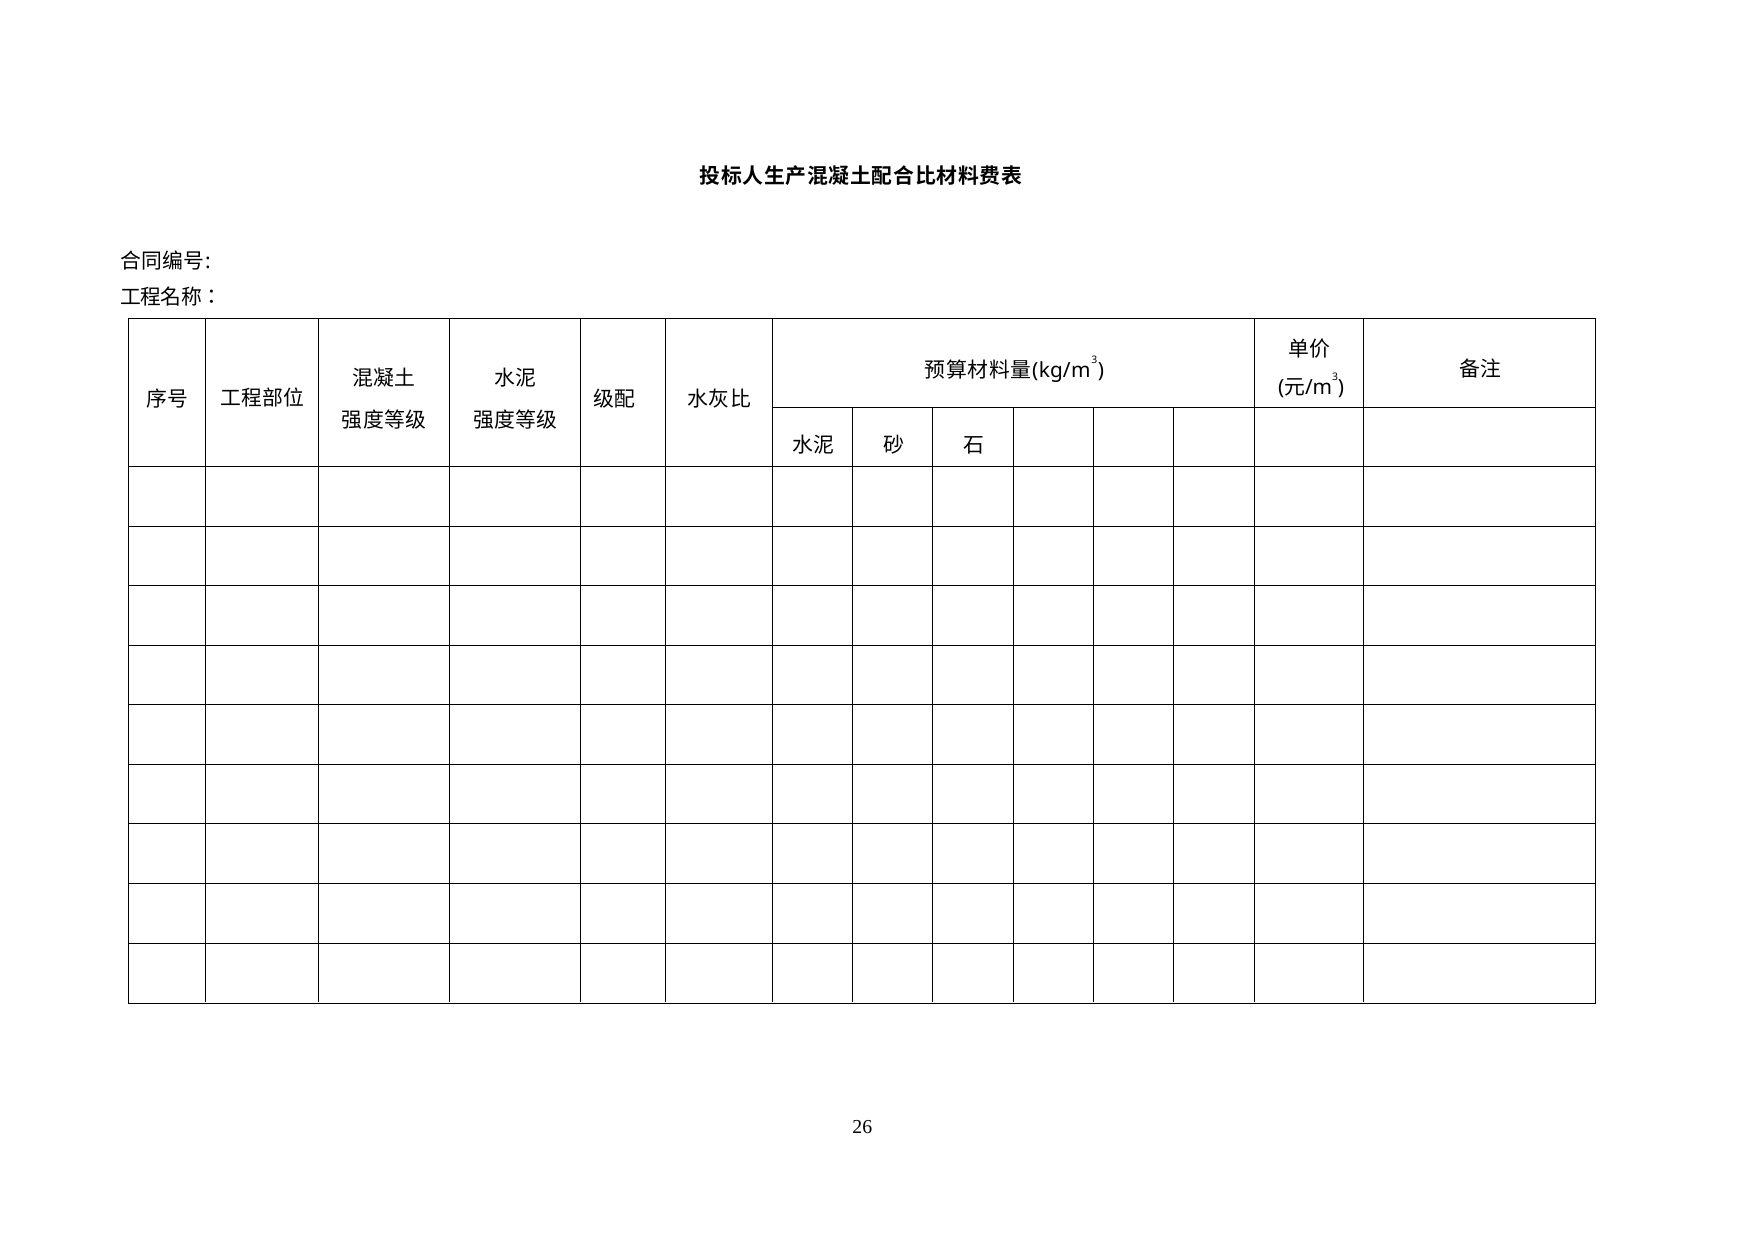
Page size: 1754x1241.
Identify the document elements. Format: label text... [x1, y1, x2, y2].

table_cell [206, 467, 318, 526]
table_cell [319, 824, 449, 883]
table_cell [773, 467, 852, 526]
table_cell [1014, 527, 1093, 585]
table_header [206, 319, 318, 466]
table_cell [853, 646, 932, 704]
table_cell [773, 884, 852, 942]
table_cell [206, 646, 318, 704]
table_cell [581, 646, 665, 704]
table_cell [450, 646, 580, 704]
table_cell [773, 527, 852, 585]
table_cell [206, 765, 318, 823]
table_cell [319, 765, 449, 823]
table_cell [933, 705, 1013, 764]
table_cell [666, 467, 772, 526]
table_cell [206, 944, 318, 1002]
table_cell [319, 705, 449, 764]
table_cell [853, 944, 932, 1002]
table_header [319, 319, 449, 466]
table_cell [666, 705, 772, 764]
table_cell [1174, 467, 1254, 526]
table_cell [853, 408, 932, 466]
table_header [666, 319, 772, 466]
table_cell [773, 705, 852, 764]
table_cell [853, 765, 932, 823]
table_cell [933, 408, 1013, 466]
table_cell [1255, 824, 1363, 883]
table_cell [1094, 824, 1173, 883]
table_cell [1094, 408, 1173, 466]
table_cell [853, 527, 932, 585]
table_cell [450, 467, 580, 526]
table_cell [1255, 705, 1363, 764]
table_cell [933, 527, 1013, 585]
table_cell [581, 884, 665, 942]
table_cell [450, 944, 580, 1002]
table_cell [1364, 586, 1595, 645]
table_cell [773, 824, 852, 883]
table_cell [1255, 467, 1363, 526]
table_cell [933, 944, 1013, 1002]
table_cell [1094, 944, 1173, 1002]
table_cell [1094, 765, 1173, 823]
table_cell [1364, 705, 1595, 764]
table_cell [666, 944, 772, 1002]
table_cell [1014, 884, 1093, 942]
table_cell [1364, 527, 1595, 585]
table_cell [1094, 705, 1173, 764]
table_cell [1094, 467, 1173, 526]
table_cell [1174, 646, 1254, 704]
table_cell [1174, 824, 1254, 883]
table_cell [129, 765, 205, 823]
text 投标人生产混凝土配合比材料费表 [699, 162, 1596, 189]
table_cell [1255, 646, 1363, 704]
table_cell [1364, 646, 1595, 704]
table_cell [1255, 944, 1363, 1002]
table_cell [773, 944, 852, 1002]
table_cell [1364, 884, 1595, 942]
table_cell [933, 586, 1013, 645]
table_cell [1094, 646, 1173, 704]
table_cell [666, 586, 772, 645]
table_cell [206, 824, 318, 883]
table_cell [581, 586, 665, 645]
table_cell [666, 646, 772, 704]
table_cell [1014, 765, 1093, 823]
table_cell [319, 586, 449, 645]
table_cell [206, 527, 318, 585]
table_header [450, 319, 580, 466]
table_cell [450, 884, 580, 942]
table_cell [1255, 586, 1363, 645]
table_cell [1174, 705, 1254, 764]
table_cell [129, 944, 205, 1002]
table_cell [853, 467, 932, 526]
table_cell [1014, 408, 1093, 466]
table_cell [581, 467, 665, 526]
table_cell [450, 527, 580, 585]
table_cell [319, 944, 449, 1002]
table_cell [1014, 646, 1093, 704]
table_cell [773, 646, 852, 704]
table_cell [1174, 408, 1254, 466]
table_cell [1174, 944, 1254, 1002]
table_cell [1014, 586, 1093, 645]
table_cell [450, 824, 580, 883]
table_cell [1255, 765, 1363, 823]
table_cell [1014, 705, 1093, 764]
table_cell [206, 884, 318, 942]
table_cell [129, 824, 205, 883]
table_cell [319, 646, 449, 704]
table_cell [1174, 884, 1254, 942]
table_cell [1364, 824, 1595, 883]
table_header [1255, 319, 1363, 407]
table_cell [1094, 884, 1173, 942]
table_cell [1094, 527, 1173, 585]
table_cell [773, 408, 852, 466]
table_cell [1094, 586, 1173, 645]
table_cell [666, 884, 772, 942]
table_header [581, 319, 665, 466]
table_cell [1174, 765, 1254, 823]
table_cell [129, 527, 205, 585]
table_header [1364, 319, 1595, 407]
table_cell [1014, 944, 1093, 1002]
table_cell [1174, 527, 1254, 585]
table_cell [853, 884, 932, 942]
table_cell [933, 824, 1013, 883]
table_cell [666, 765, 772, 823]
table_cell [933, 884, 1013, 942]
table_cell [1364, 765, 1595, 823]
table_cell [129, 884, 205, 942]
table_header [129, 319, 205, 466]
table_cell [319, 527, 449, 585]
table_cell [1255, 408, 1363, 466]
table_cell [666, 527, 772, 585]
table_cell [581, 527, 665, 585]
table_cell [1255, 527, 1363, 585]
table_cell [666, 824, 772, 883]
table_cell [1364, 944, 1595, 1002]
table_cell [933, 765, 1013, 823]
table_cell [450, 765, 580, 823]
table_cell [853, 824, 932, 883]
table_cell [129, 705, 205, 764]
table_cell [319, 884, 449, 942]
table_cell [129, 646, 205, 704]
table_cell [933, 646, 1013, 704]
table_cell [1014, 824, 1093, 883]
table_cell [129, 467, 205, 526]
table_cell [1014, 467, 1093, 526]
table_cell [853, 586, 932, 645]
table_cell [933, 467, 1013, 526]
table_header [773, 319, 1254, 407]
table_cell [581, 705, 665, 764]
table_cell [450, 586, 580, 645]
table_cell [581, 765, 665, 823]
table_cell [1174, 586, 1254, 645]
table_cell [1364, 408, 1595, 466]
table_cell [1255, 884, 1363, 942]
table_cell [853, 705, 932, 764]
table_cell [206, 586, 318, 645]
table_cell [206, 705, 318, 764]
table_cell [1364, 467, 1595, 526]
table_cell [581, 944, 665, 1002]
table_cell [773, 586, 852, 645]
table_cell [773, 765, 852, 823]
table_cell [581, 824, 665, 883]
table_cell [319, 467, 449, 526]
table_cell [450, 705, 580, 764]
text 合同编号: 工程名称： [120, 246, 222, 311]
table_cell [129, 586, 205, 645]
